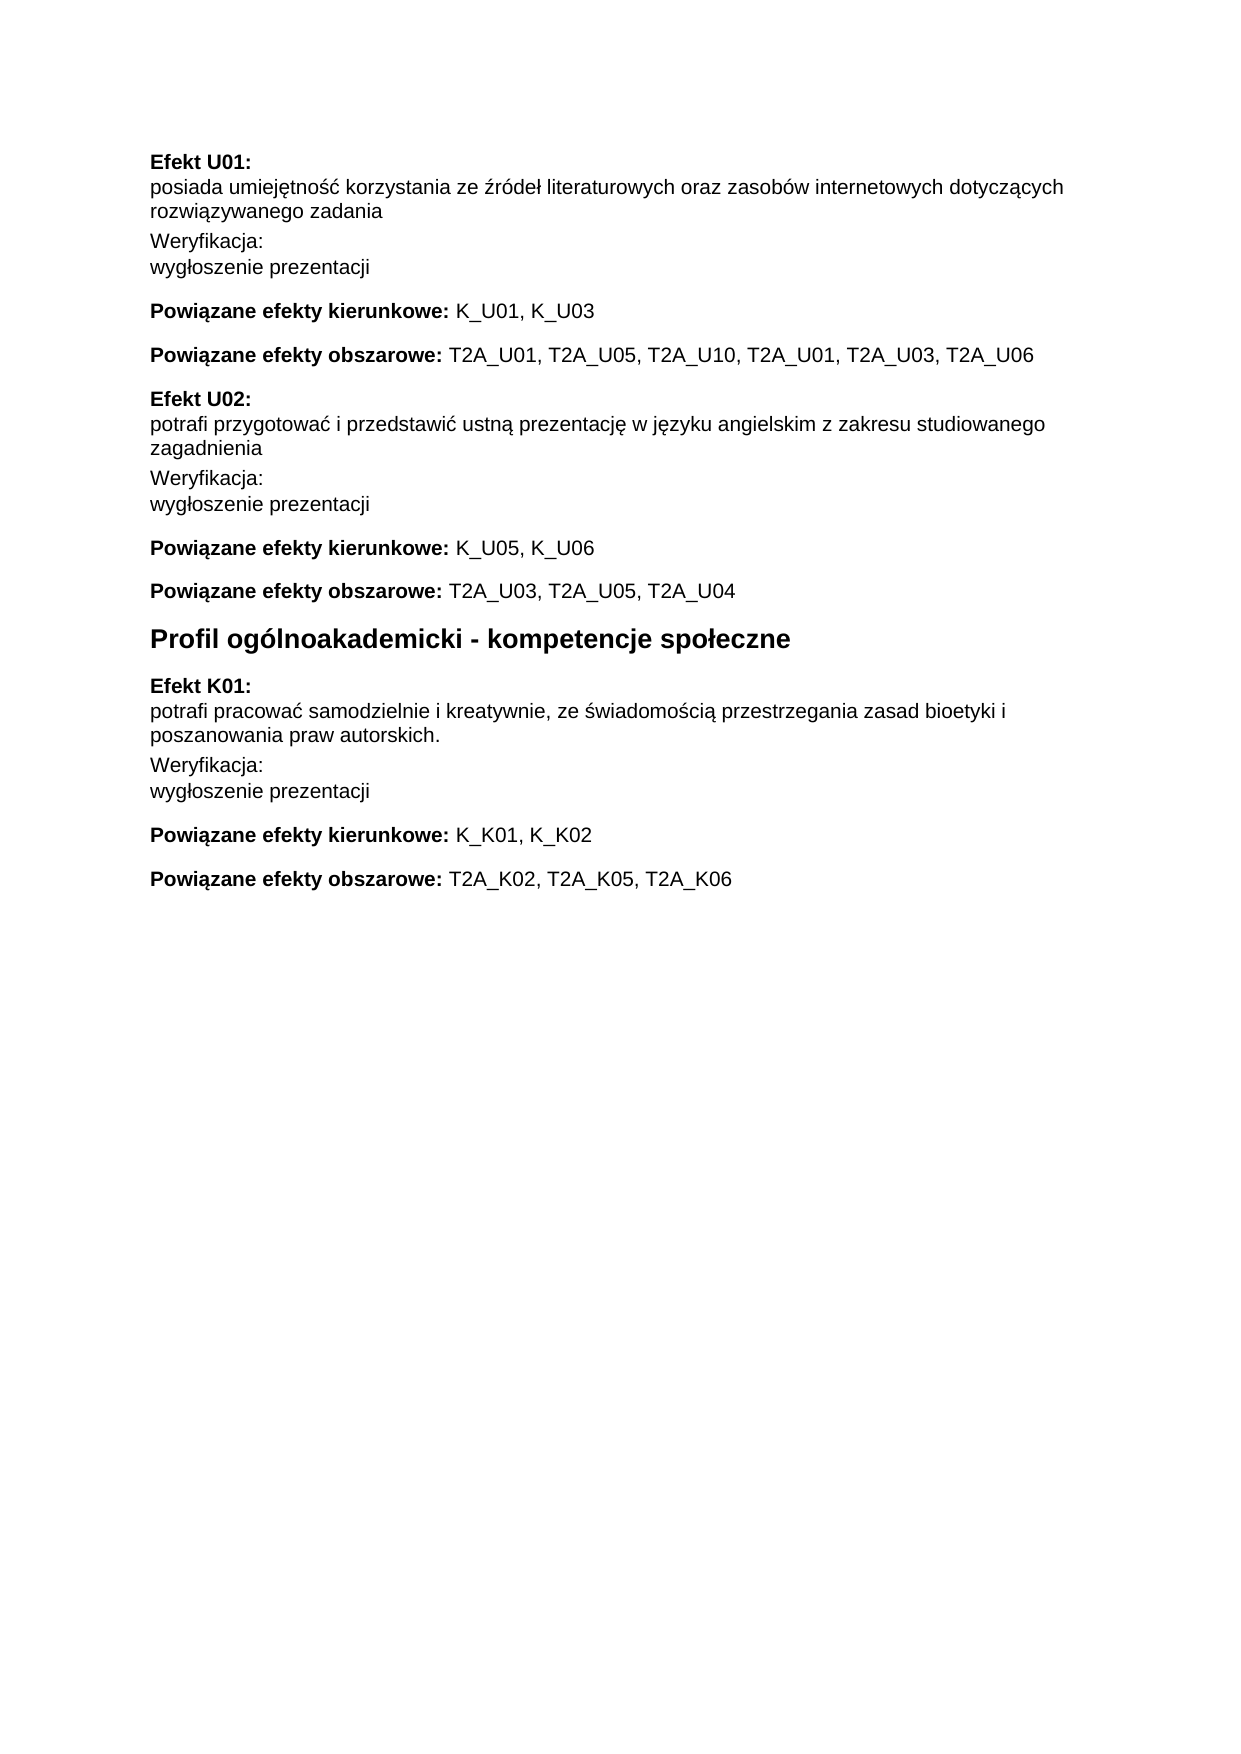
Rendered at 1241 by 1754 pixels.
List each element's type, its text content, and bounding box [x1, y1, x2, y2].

text posiada umiejętność korzystania ze źródeł literaturowych oraz zasobów internetowych dotyczących rozwiązywanego zadania [150, 175, 1090, 223]
subtitle Profil ogólnoakademicki - kompetencje społeczne [150, 623, 1090, 654]
text Weryfikacja: [150, 753, 1090, 777]
text Weryfikacja: [150, 466, 1090, 489]
text Powiązane efekty obszarowe: T2A_U03, T2A_U05, T2A_U04 [150, 579, 1090, 603]
text Weryfikacja: [150, 229, 1090, 253]
text Powiązane efekty obszarowe: T2A_U01, T2A_U05, T2A_U10, T2A_U01, T2A_U03, T2A_U06 [150, 343, 1090, 367]
text potrafi pracować samodzielnie i kreatywnie, ze świadomością przestrzegania zasad bioetyki i poszanowania praw autorskich. [150, 699, 1090, 747]
text wygłoszenie prezentacji [150, 255, 1090, 279]
text Powiązane efekty kierunkowe: K_U01, K_U03 [150, 299, 1090, 323]
text potrafi przygotować i przedstawić ustną prezentację w języku angielskim z zakresu studiowanego zagadnienia [150, 411, 1090, 459]
text Efekt K01: [150, 674, 1090, 698]
text Powiązane efekty kierunkowe: K_U05, K_U06 [150, 535, 1090, 559]
text Efekt U02: [150, 386, 1090, 410]
text Powiązane efekty kierunkowe: K_K01, K_K02 [150, 823, 1090, 847]
text wygłoszenie prezentacji [150, 492, 1090, 516]
text wygłoszenie prezentacji [150, 779, 1090, 803]
text Powiązane efekty obszarowe: T2A_K02, T2A_K05, T2A_K06 [150, 867, 1090, 891]
text Efekt U01: [150, 150, 1090, 174]
